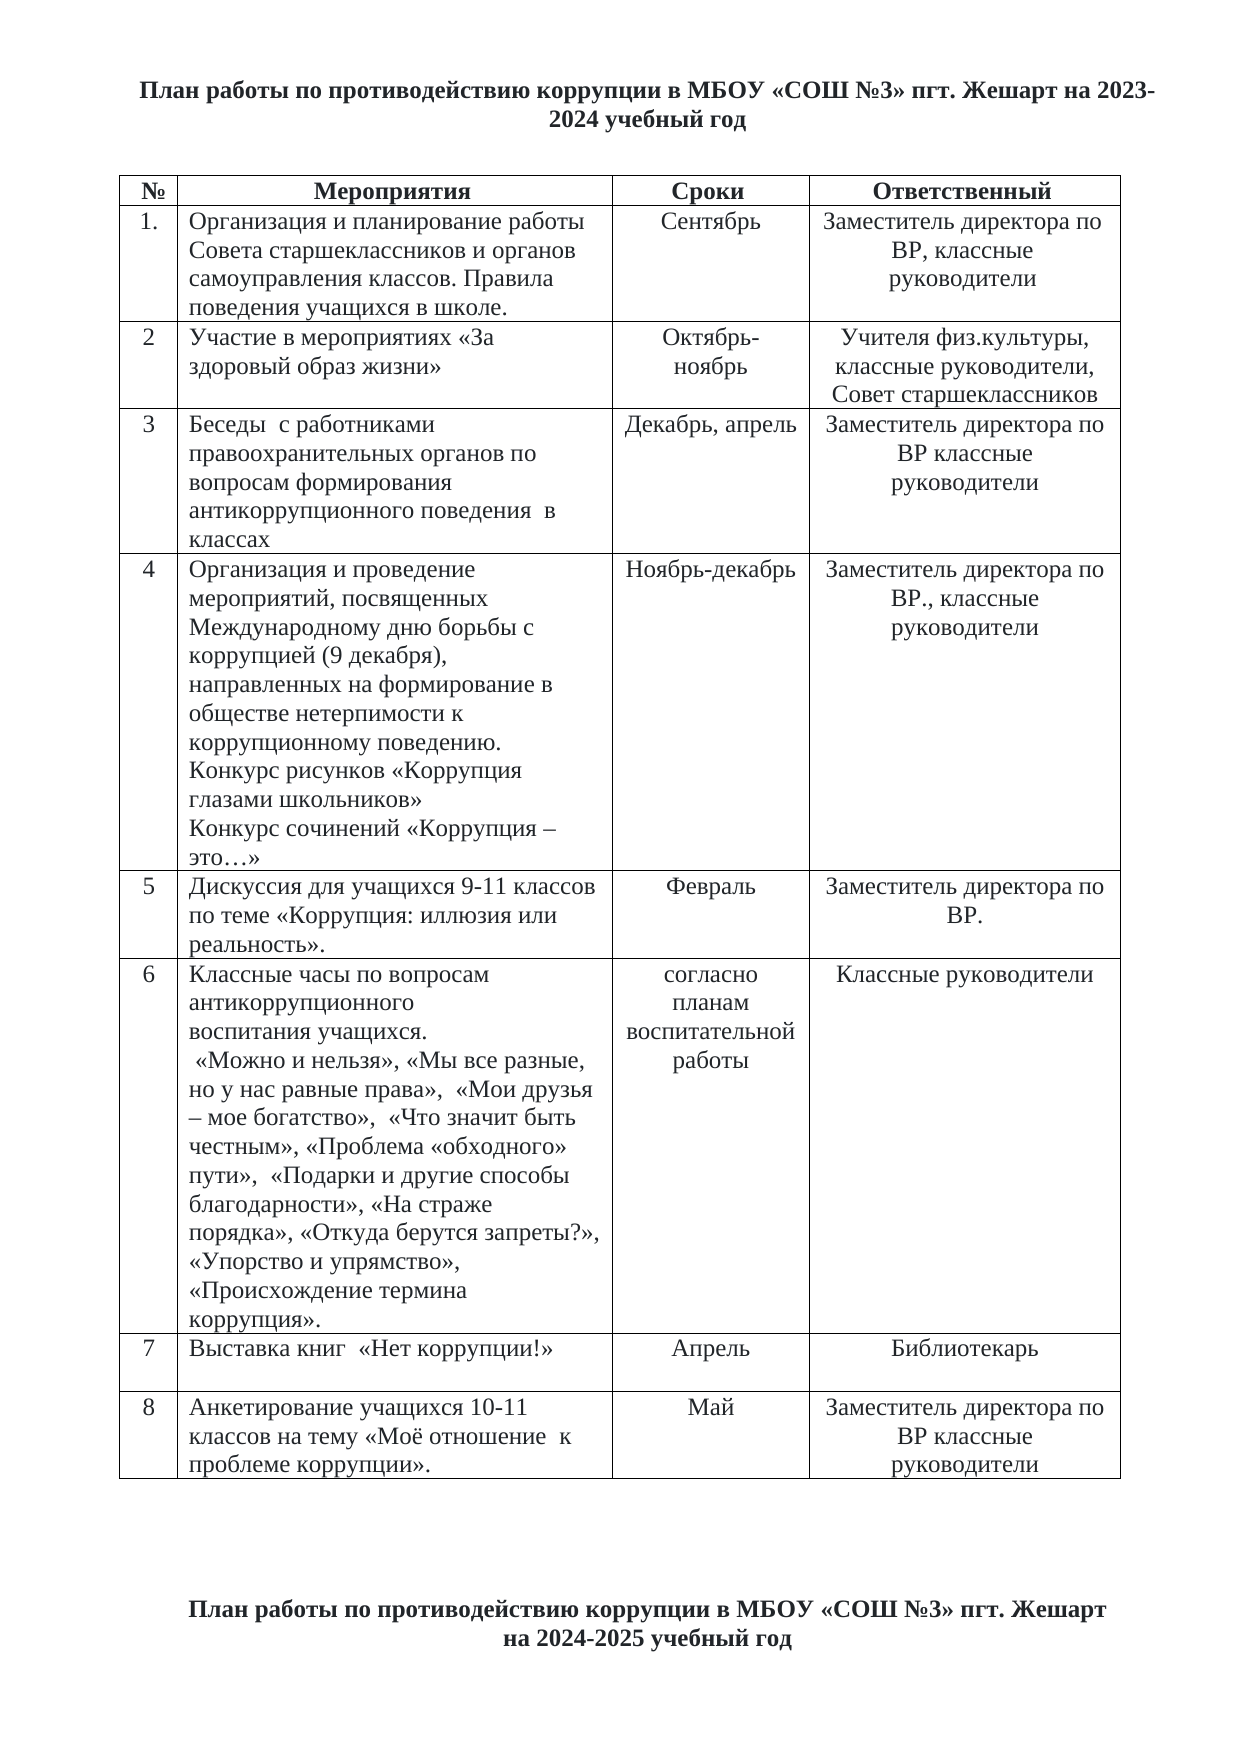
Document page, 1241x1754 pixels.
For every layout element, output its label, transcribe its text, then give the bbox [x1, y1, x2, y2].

table_cell Классные руководители [810, 959, 1120, 1332]
table_cell 1. [120, 206, 177, 321]
table_cell Май [613, 1392, 809, 1478]
table_cell 4 [120, 554, 177, 870]
table_cell Участие в мероприятиях «За здоровый образ жизни» [178, 322, 612, 408]
table_cell 2 [120, 322, 177, 408]
table_cell Заместитель директора по ВР. [810, 871, 1120, 958]
table_cell Организация и проведение мероприятий, посвященных Международному дню борьбы с коррупцией (9 декабря), направленных на формирование в обществе нетерпимости к коррупционному поведению. Конкурс рисунков «Коррупция глазами школьников» Конкурс сочинений «Коррупция – это…» [178, 554, 612, 870]
table_header Сроки [613, 176, 809, 205]
table_cell Февраль [613, 871, 809, 958]
table_cell согласно планам воспитательной работы [613, 959, 809, 1332]
table_cell Заместитель директора по ВР классные руководители [810, 1392, 1120, 1478]
table_cell 3 [120, 409, 177, 553]
table_cell Учителя физ.культуры, классные руководители, Совет старшеклассников [810, 322, 1120, 408]
table_cell Анкетирование учащихся 10-11 классов на тему «Моё отношение к проблеме коррупции». [178, 1392, 612, 1478]
table_cell Классные часы по вопросам антикоррупционного воспитания учащихся. «Можно и нельзя», «Мы все разные, но у нас равные права», «Мои друзья – мое богатство», «Что значит быть честным», «Проблема «обходного» пути», «Подарки и другие способы благодарности», «На страже порядка», «Откуда берутся запреты?», «Упорство и упрямство», «Происхождение термина коррупция». [178, 959, 612, 1332]
table_cell Библиотекарь [810, 1334, 1120, 1391]
table_header № [120, 176, 177, 205]
table_cell 5 [120, 871, 177, 958]
table_cell Дискуссия для учащихся 9-11 классов по теме «Коррупция: иллюзия или реальность». [178, 871, 612, 958]
table_cell Заместитель директора по ВР., классные руководители [810, 554, 1120, 870]
table_header Ответственный [810, 176, 1120, 205]
table_cell 6 [120, 959, 177, 1332]
table_cell Декабрь, апрель [613, 409, 809, 553]
table_header Мероприятия [178, 176, 612, 205]
table_cell 8 [120, 1392, 177, 1478]
table_cell Ноябрь-декабрь [613, 554, 809, 870]
text План работы по противодействию коррупции в МБОУ «СОШ №3» пгт. Жешарт [130, 1594, 1165, 1623]
table_cell Выставка книг «Нет коррупции!» [178, 1334, 612, 1391]
table_cell Октябрь- ноябрь [613, 322, 809, 408]
table_cell Заместитель директора по ВР классные руководители [810, 409, 1120, 553]
table_cell Заместитель директора по ВР, классные руководители [810, 206, 1120, 321]
table_cell Организация и планирование работы Совета старшеклассников и органов самоуправления классов. Правила поведения учащихся в школе. [178, 206, 612, 321]
table_cell Сентябрь [613, 206, 809, 321]
table_cell Беседы с работниками правоохранительных органов по вопросам формирования антикоррупционного поведения в классах [178, 409, 612, 553]
text План работы по противодействию коррупции в МБОУ «СОШ №3» пгт. Жешарт на 2023-2024 учебный год [130, 75, 1165, 132]
text на 2024-2025 учебный год [130, 1623, 1165, 1652]
table_cell 7 [120, 1334, 177, 1391]
table_cell Апрель [613, 1334, 809, 1391]
